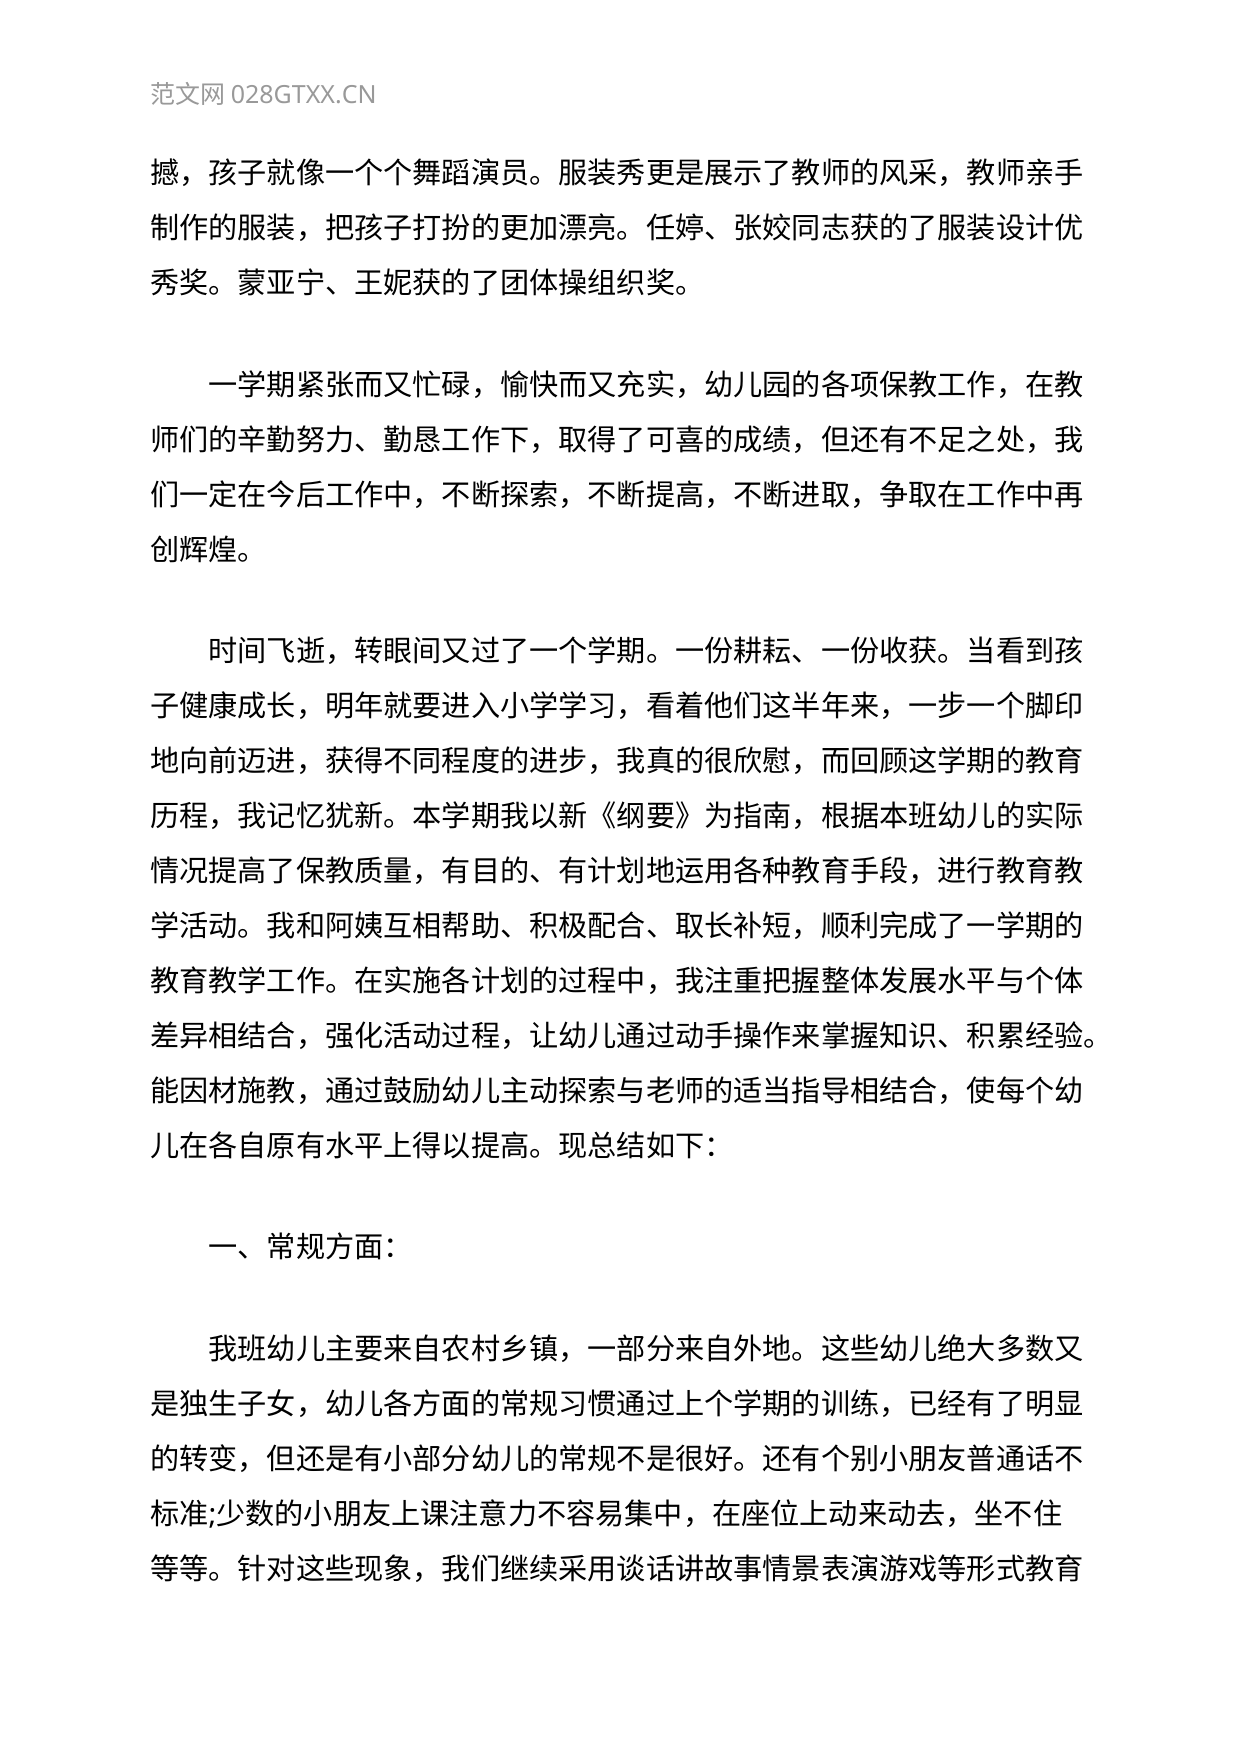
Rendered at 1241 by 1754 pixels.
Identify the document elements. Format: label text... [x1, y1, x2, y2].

text 一学期紧张而又忙碌，愉快而又充实，幼儿园的各项保教工作，在教师们的辛勤努力、勤恳工作下，取得了可喜的成绩，但还有不足之处，我们一定在今后工作中，不断探索，不断提高，不断进取，争取在工作中再创辉煌。 [150, 362, 1090, 568]
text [150, 1326, 1090, 1588]
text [150, 150, 1090, 302]
text 一、常规方面： [150, 1224, 1090, 1266]
text 时间飞逝，转眼间又过了一个学期。一份耕耘、一份收获。当看到孩子健康成长，明年就要进入小学学习，看着他们这半年来，一步一个脚印地向前迈进，获得不同程度的进步，我真的很欣慰，而回顾这学期的教育历程，我记忆犹新。本学期我以新《纲要》为指南，根据本班幼儿的实际情况提高了保教质量，有目的、有计划地运用各种教育手段，进行教育教学活动。我和阿姨互相帮助、积极配合、取长补短，顺利完成了一学期的教育教学工作。在实施各计划的过程中，我注重把握整体发展水平与个体差异相结合，强化活动过程，让幼儿通过动手操作来掌握知识、积累经验。能因材施教，通过鼓励幼儿主动探索与老师的适当指导相结合，使每个幼儿在各自原有水平上得以提高。现总结如下： [150, 628, 1090, 1164]
